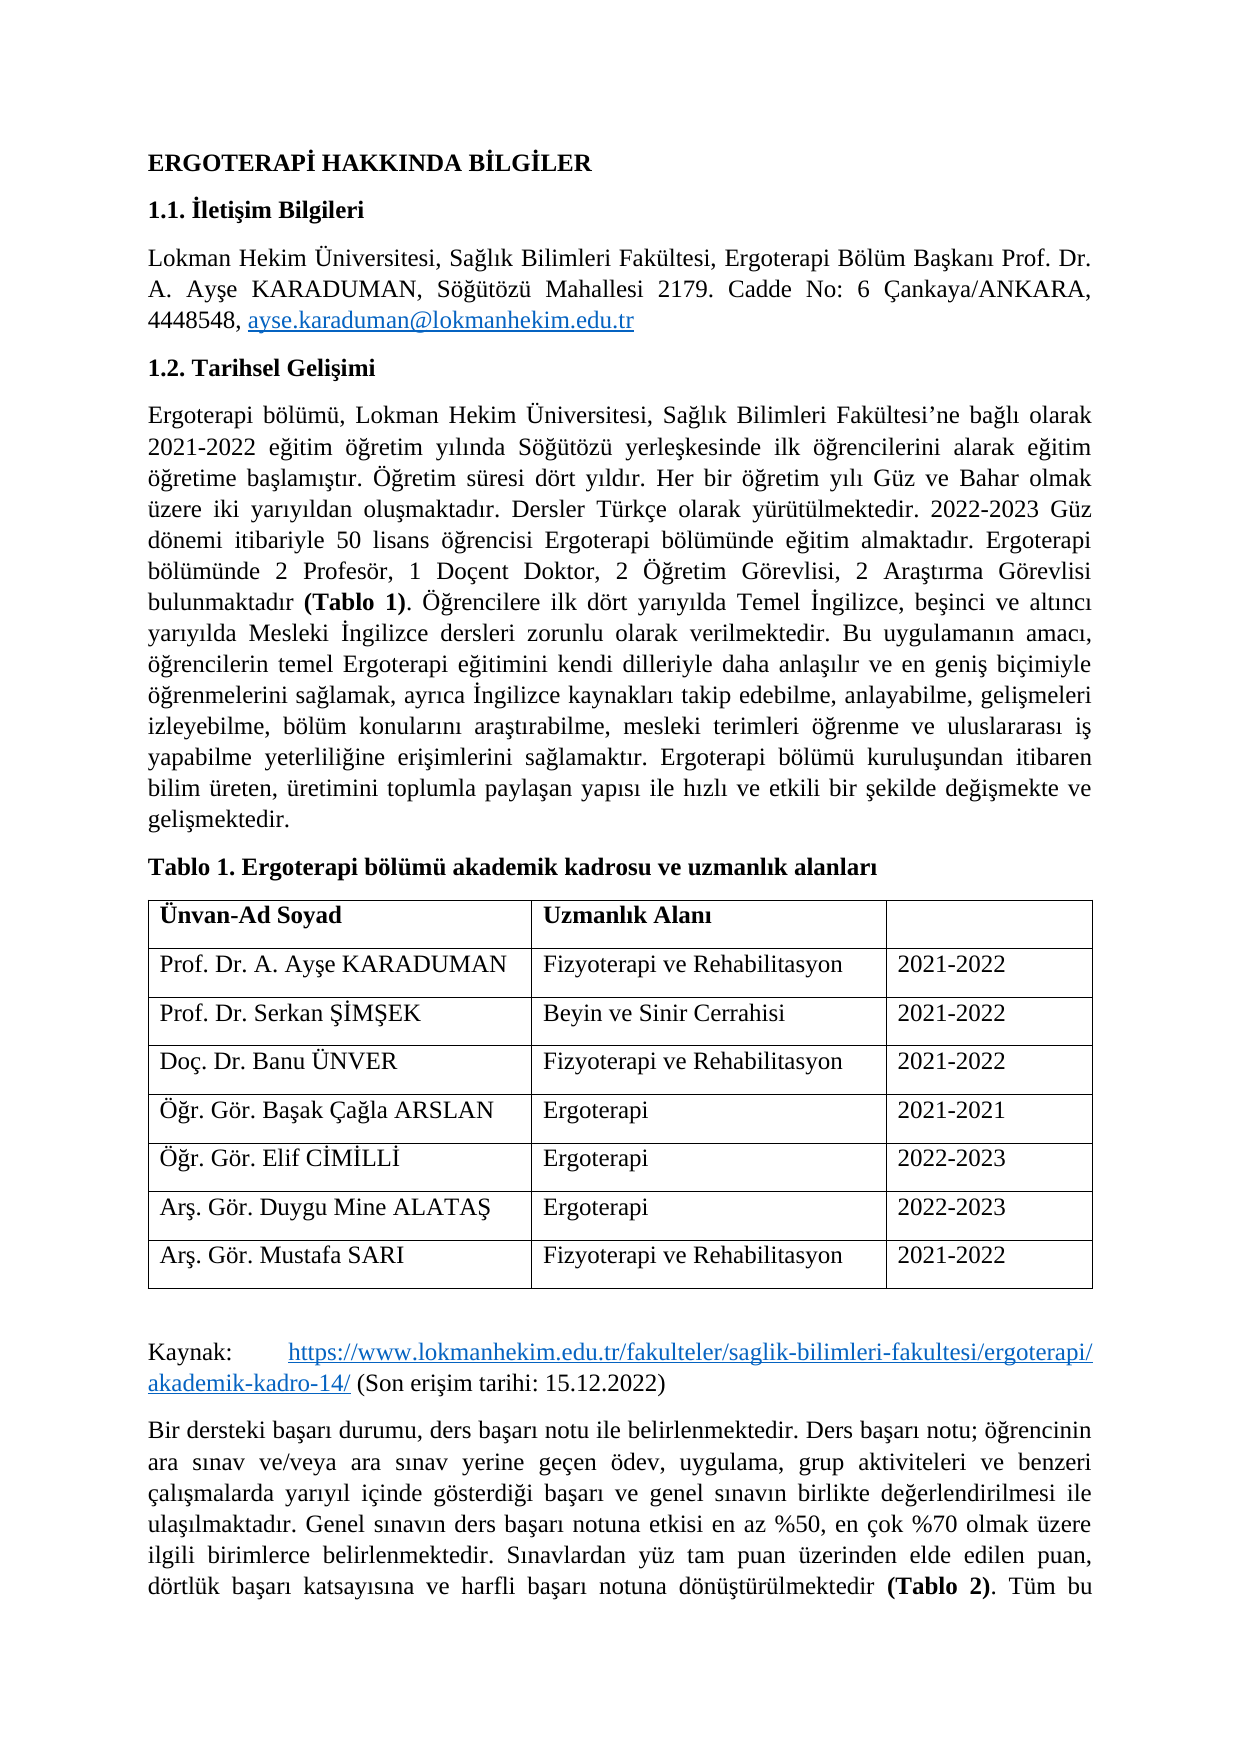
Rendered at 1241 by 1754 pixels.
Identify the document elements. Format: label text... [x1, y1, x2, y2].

table_cell Ergoterapi [532, 1144, 886, 1191]
text Kaynak: https://www.lokmanhekim.edu.tr/fakulteler/saglik-bilimleri-fakultesi/ergoterapi/akademik-kadro-14/ (Son erişim tarihi: 15.12.2022) [148, 1337, 1093, 1397]
table_cell Doç. Dr. Banu ÜNVER [149, 1046, 531, 1094]
table_cell Öğr. Gör. Başak Çağla ARSLAN [149, 1095, 531, 1142]
table_cell Fizyoterapi ve Rehabilitasyon [532, 1241, 886, 1288]
table_cell Fizyoterapi ve Rehabilitasyon [532, 1046, 886, 1094]
table_cell Öğr. Gör. Elif CİMİLLİ [149, 1144, 531, 1191]
table_cell Arş. Gör. Duygu Mine ALATAŞ [149, 1192, 531, 1239]
table_cell Prof. Dr. Serkan ŞİMŞEK [149, 998, 531, 1045]
table_cell Ergoterapi [532, 1192, 886, 1239]
text ERGOTERAPİ HAKKINDA BİLGİLER [148, 148, 1093, 176]
table_cell 2021-2022 [887, 1046, 1092, 1094]
table_cell 2022-2023 [887, 1144, 1092, 1191]
table_header Uzmanlık Alanı [532, 901, 886, 948]
table_cell 2022-2023 [887, 1192, 1092, 1239]
table_header Ünvan-Ad Soyad [149, 901, 531, 948]
table_cell Ergoterapi [532, 1095, 886, 1142]
table_cell Fizyoterapi ve Rehabilitasyon [532, 949, 886, 997]
table_cell Arş. Gör. Mustafa SARI [149, 1241, 531, 1288]
table_cell 2021-2021 [887, 1095, 1092, 1142]
text Tablo 1. Ergoterapi bölümü akademik kadrosu ve uzmanlık alanları [148, 852, 1093, 881]
table_cell 2021-2022 [887, 1241, 1092, 1288]
table_cell Prof. Dr. A. Ayşe KARADUMAN [149, 949, 531, 997]
text 1.1. İletişim Bilgileri [148, 195, 1093, 224]
table_cell Beyin ve Sinir Cerrahisi [532, 998, 886, 1045]
table_cell 2021-2022 [887, 949, 1092, 997]
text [148, 1416, 1093, 1599]
text 1.2. Tarihsel Gelişimi [148, 353, 1093, 382]
table_cell 2021-2022 [887, 998, 1092, 1045]
text Lokman Hekim Üniversitesi, Sağlık Bilimleri Fakültesi, Ergoterapi Bölüm Başkanı Prof. Dr. A. Ayşe KARADUMAN, Söğütözü Mahallesi 2179. Cadde No: 6 Çankaya/ANKARA, 4448548, ayse.karaduman@lokmanhekim.edu.tr [148, 243, 1093, 334]
table_header [887, 901, 1092, 948]
text Ergoterapi bölümü, Lokman Hekim Üniversitesi, Sağlık Bilimleri Fakültesi’ne bağlı olarak 2021-2022 eğitim öğretim yılında Söğütözü yerleşkesinde ilk öğrencilerini alarak eğitim öğretime başlamıştır. Öğretim süresi dört yıldır. Her bir öğretim yılı Güz ve Bahar olmak üzere iki yarıyıldan oluşmaktadır. Dersler Türkçe olarak yürütülmektedir. 2022-2023 Güz dönemi itibariyle 50 lisans öğrencisi Ergoterapi bölümünde eğitim almaktadır. Ergoterapi bölümünde 2 Profesör, 1 Doçent Doktor, 2 Öğretim Görevlisi, 2 Araştırma Görevlisi bulunmaktadır (Tablo 1). Öğrencilere ilk dört yarıyılda Temel İngilizce, beşinci ve altıncı yarıyılda Mesleki İngilizce dersleri zorunlu olarak verilmektedir. Bu uygulamanın amacı, öğrencilerin temel Ergoterapi eğitimini kendi dilleriyle daha anlaşılır ve en geniş biçimiyle öğrenmelerini sağlamak, ayrıca İngilizce kaynakları takip edebilme, anlayabilme, gelişmeleri izleyebilme, bölüm konularını araştırabilme, mesleki terimleri öğrenme ve uluslararası iş yapabilme yeterliliğine erişimlerini sağlamaktır. Ergoterapi bölümü kuruluşundan itibaren bilim üreten, üretimini toplumla paylaşan yapısı ile hızlı ve etkili bir şekilde değişmekte ve gelişmektedir. [148, 401, 1093, 833]
